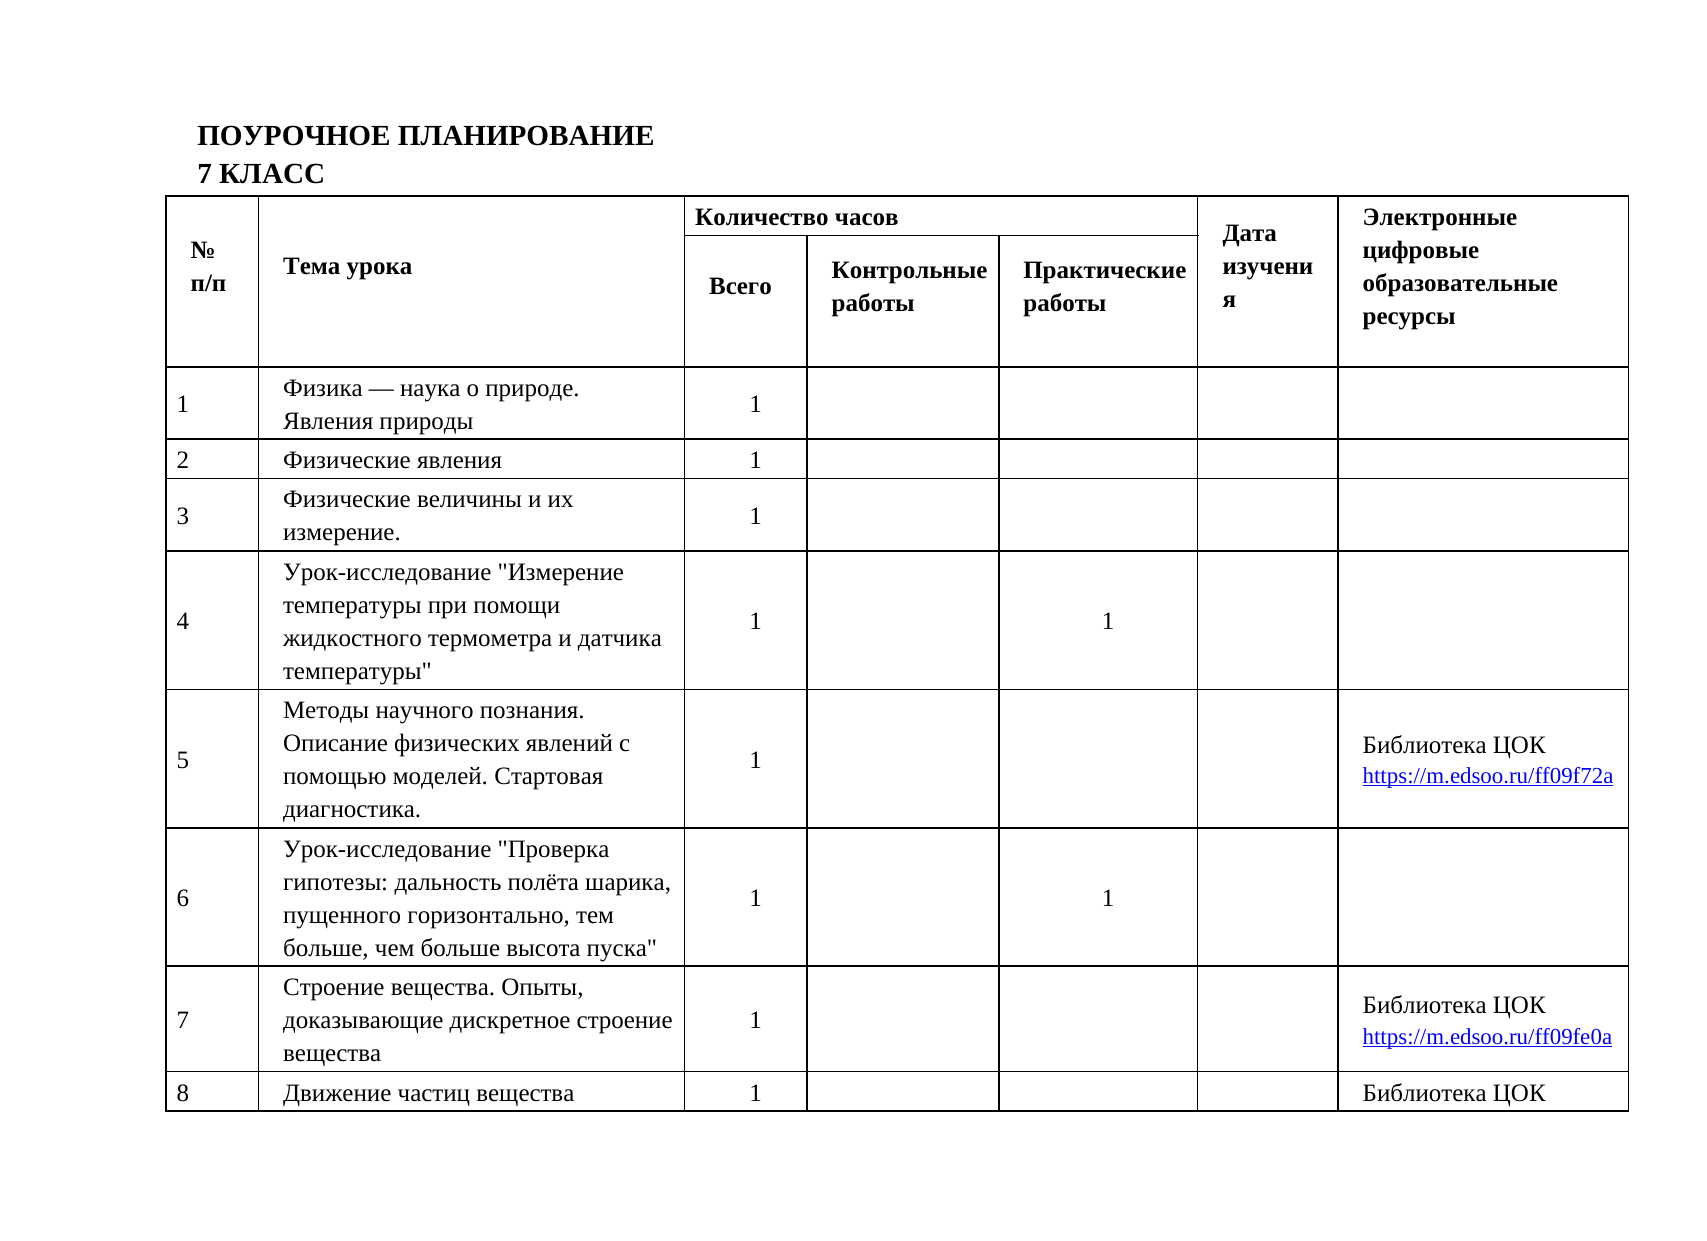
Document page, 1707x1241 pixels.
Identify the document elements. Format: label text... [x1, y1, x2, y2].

table_cell [1000, 368, 1197, 438]
table_cell [1198, 690, 1337, 827]
table_cell [1198, 440, 1337, 478]
table_cell [1198, 829, 1337, 965]
table_cell Урок-исследование "Проверка гипотезы: дальность полёта шарика, пущенного горизонтально, тем больше, чем больше высота пуска" [259, 829, 684, 965]
table_cell 1 [685, 552, 806, 688]
table_header Тема урока [259, 197, 684, 366]
table_cell [1339, 368, 1628, 438]
table_cell [808, 479, 998, 550]
table_cell [1198, 1072, 1337, 1110]
table_cell 1 [685, 967, 806, 1071]
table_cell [1339, 1072, 1628, 1110]
table_cell [1000, 479, 1197, 550]
table_cell Практические работы [1000, 236, 1197, 366]
table_cell [808, 1072, 998, 1110]
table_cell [259, 1072, 684, 1110]
table_cell 4 [167, 552, 258, 688]
table_cell 1 [685, 440, 806, 478]
table_cell [1339, 440, 1628, 478]
table_cell [808, 690, 998, 827]
table_cell Физика — наука о природе. Явления природы [259, 368, 684, 438]
table_cell 6 [167, 829, 258, 965]
table_cell [808, 440, 998, 478]
table_cell Физические величины и их измерение. [259, 479, 684, 550]
table_cell 1 [685, 829, 806, 965]
table_cell [1339, 479, 1628, 550]
table_cell 1 [1000, 829, 1197, 965]
table_cell 7 [167, 967, 258, 1071]
table_cell Урок-исследование "Измерение температуры при помощи жидкостного термометра и датчика температуры" [259, 552, 684, 688]
table_cell [808, 552, 998, 688]
table_cell [1198, 967, 1337, 1071]
table_cell [1000, 967, 1197, 1071]
table_cell Строение вещества. Опыты, доказывающие дискретное строение вещества [259, 967, 684, 1071]
table_header Количество часов [685, 197, 1197, 234]
table_cell Физические явления [259, 440, 684, 478]
table_cell 2 [167, 440, 258, 478]
table_cell 3 [167, 479, 258, 550]
table_cell 1 [685, 368, 806, 438]
table_cell 1 [685, 1072, 806, 1110]
table_cell [808, 967, 998, 1071]
table_cell [808, 829, 998, 965]
table_cell 1 [685, 479, 806, 550]
table_cell [1198, 552, 1337, 688]
text 7 КЛАСС [190, 157, 1618, 190]
table_cell Всего [685, 236, 806, 366]
table_cell [1198, 368, 1337, 438]
table_cell [1000, 1072, 1197, 1110]
table_cell [808, 368, 998, 438]
text ПОУРОЧНОЕ ПЛАНИРОВАНИЕ [190, 118, 1618, 152]
table_cell 1 [167, 368, 258, 438]
table_cell Методы научного познания. Описание физических явлений с помощью моделей. Стартовая диагностика. [259, 690, 684, 827]
table_cell 8 [167, 1072, 258, 1110]
table_cell [1339, 829, 1628, 965]
table_cell 1 [685, 690, 806, 827]
table_cell Библиотека ЦОК https://m.edsoo.ru/ff09f72a [1339, 690, 1628, 827]
table_cell 5 [167, 690, 258, 827]
table_cell [1000, 440, 1197, 478]
table_cell [1198, 479, 1337, 550]
table_header Дата изучения [1198, 197, 1337, 366]
table_cell Библиотека ЦОК https://m.edsoo.ru/ff09fe0a [1339, 967, 1628, 1071]
table_cell [1339, 552, 1628, 688]
table_header № п/п [167, 197, 258, 366]
table_header Электронные цифровые образовательные ресурсы [1339, 197, 1628, 366]
table_cell [1000, 690, 1197, 827]
table_cell 1 [1000, 552, 1197, 688]
table_cell Контрольные работы [808, 236, 998, 366]
